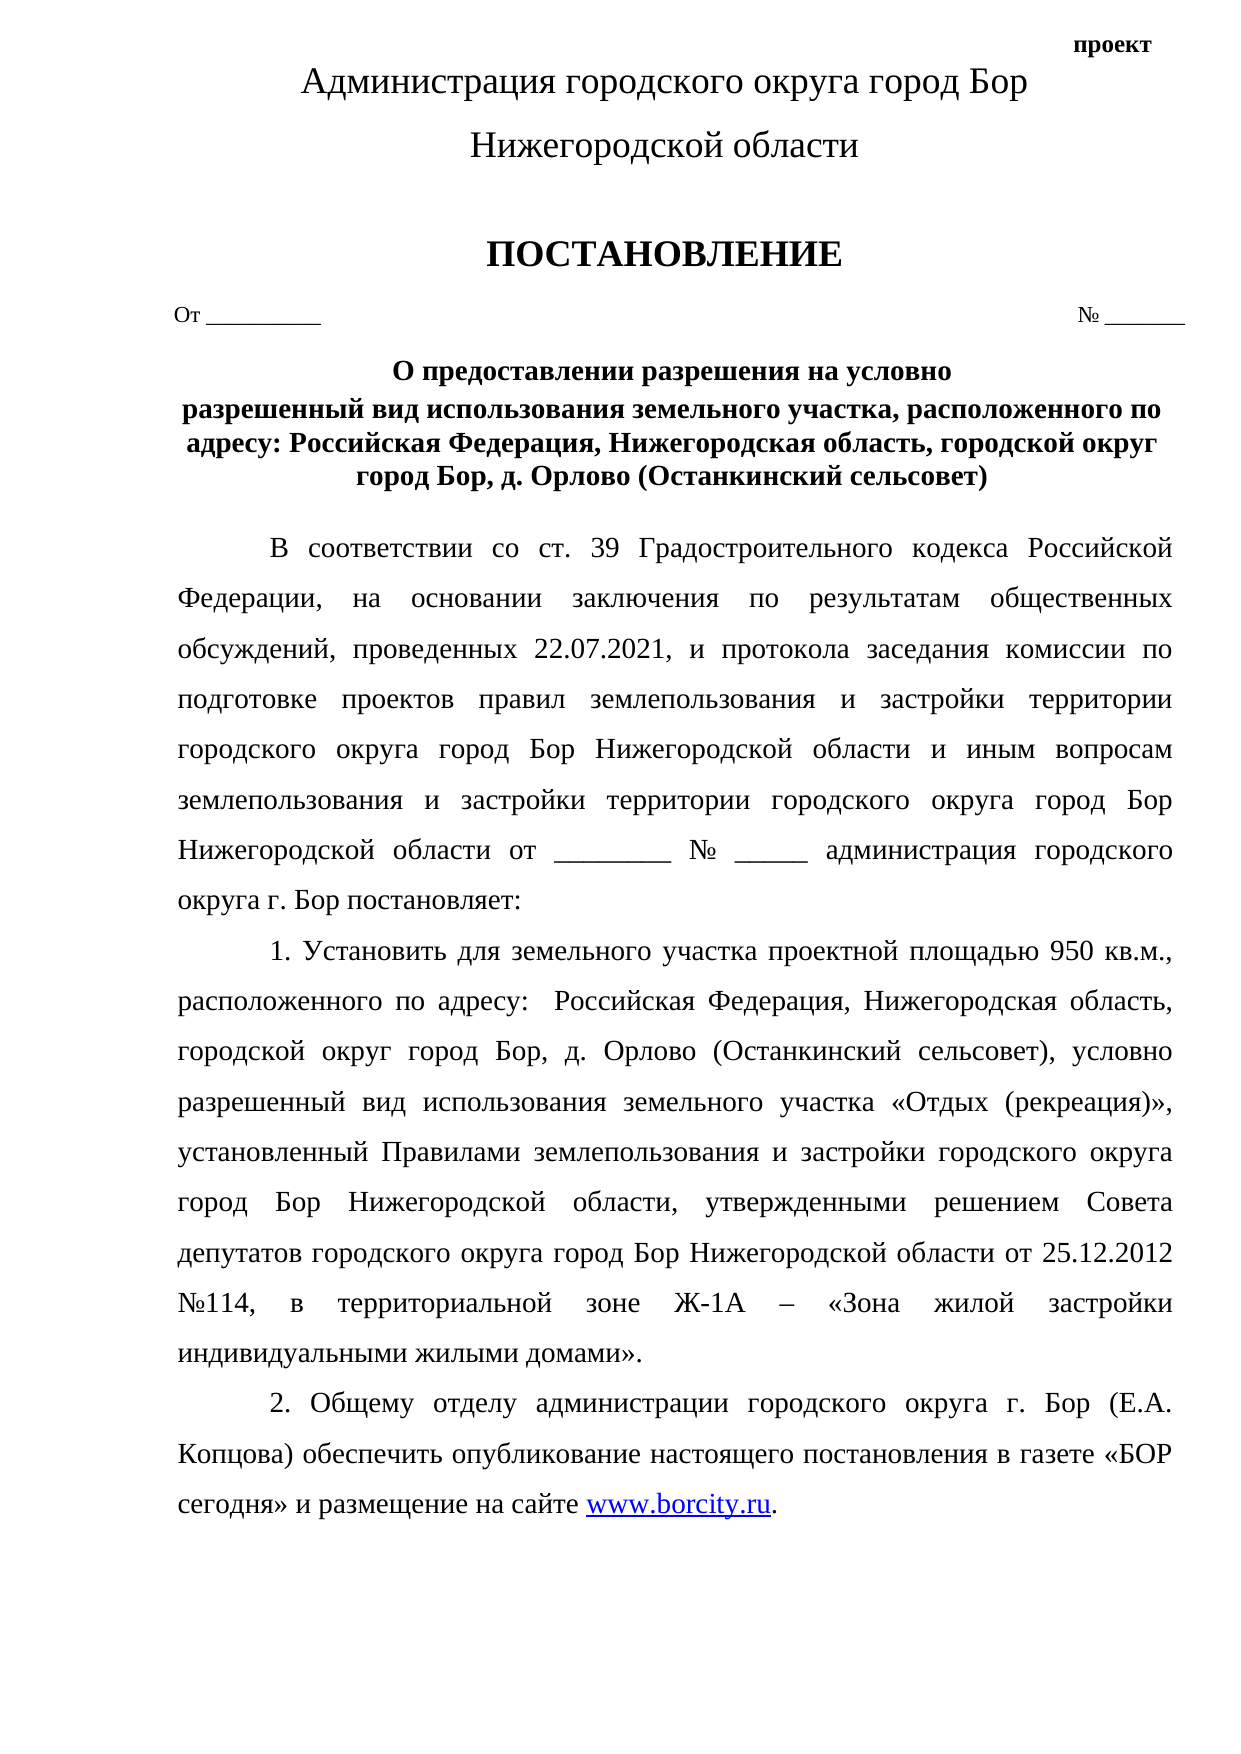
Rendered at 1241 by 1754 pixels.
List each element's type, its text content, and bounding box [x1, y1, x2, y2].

text ПОСТАНОВЛЕНИЕ [177, 231, 1152, 274]
table_header От __________ [163, 302, 646, 353]
text Администрация городского округа город Бор [177, 58, 1152, 101]
table_header В соответствии со ст. 39 Градостроительного кодекса Российской Федерации, на основании заключения по результатам общественных обсуждений, проведенных 22.07.2021, и протокола заседания комиссии по подготовке проектов правил землепользования и застройки территории городского округа город Бор Нижегородской области и иным вопросам землепользования и застройки территории городского округа город Бор Нижегородской области от ________ № _____ администрация городского округа г. Бор постановляет: 1. Установить для земельного участка проектной площадью 950 кв.м., расположенного по адресу: Российская Федерация, Нижегородская область, городской округ город Бор, д. Орлово (Останкинский сельсовет), условно разрешенный вид использования земельного участка «Отдых (рекреация)», установленный Правилами землепользования и застройки городского округа город Бор Нижегородской области, утвержденными решением Совета депутатов городского округа город Бор Нижегородской области от 25.12.2012 №114, в территориальной зоне Ж-1А – «Зона жилой застройки индивидуальными жилыми домами». 2. Общему отделу администрации городского округа г. Бор (Е.А. Копцова) обеспечить опубликование настоящего постановления в газете «БОР сегодня» и размещение на сайте www.borcity.ru. [166, 530, 1185, 1587]
table_header № _______ [646, 302, 1196, 353]
table_cell О предоставлении разрешения на условно разрешенный вид использования земельного участка, расположенного по адресу: Российская Федерация, Нижегородская область, городской округ город Бор, д. Орлово (Останкинский сельсовет) [163, 353, 1181, 492]
text проект [177, 29, 1152, 58]
text Нижегородской области [177, 122, 1152, 165]
